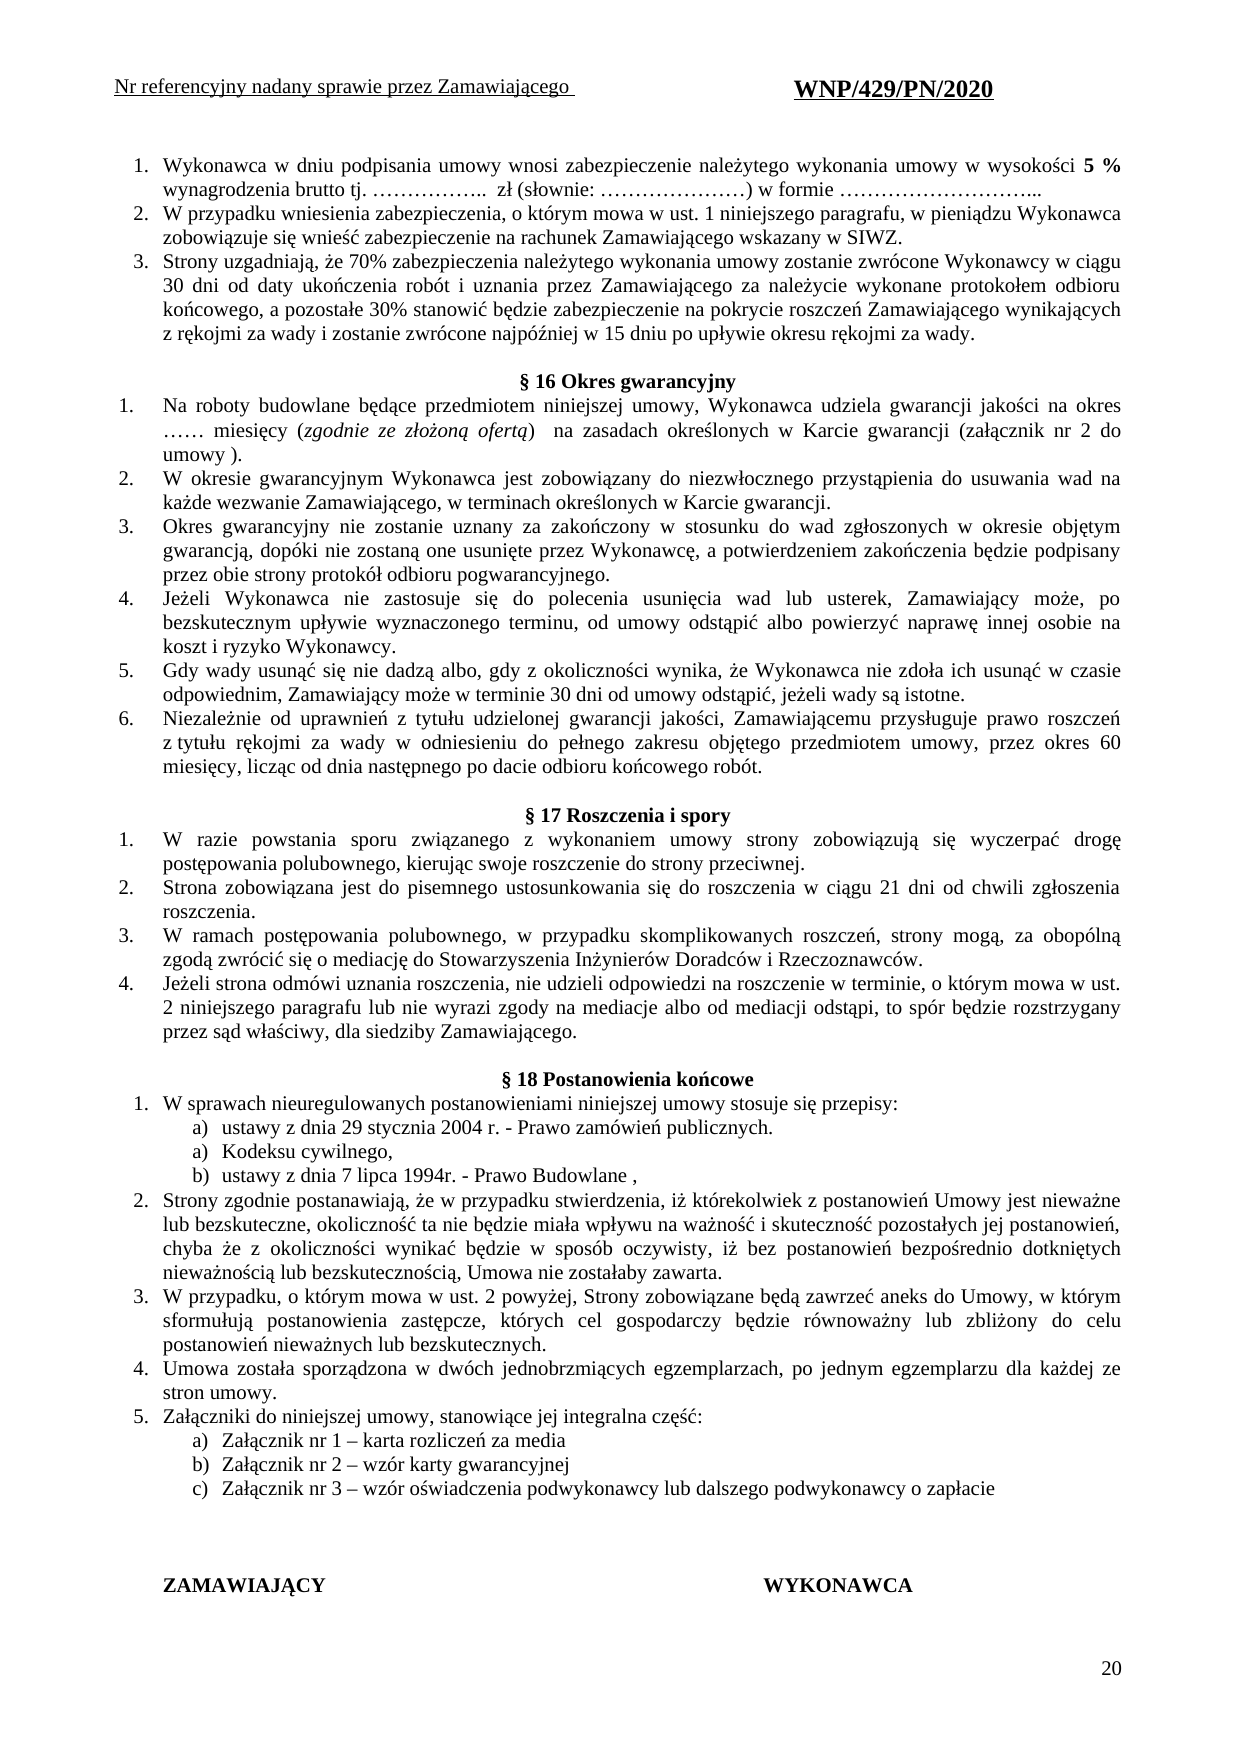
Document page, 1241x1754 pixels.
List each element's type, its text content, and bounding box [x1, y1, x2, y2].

text 2. W przypadku wniesienia zabezpieczenia, o którym mowa w ust. 1 niniejszego paragrafu, w pieniądzu Wykonawca zobowiązuje się wnieść zabezpieczenie na rachunek Zamawiającego wskazany w SIWZ. [133, 201, 1122, 249]
list W przypadku, o którym mowa w ust. 2 powyżej, Strony zobowiązane będą zawrzeć aneks do Umowy, w którym sformułują postanowienia zastępcze, których cel gospodarczy będzie równoważny lub zbliżony do celu postanowień nieważnych lub bezskutecznych. [133, 1284, 1122, 1356]
list Umowa została sporządzona w dwóch jednobrzmiących egzemplarzach, po jednym egzemplarzu dla każdej ze stron umowy. [133, 1356, 1122, 1404]
list ustawy z dnia 29 stycznia 2004 r. - Prawo zamówień publicznych. [192, 1115, 1122, 1139]
list Kodeksu cywilnego, [192, 1139, 1122, 1163]
text § 18 Postanowienia końcowe [133, 1067, 1122, 1091]
list Na roboty budowlane będące przedmiotem niniejszej umowy, Wykonawca udziela gwarancji jakości na okres …… miesięcy (zgodnie ze złożoną ofertą) na zasadach określonych w Karcie gwarancji (załącznik nr 2 do umowy ). [118, 393, 1122, 466]
text 1. W razie powstania sporu związanego z wykonaniem umowy strony zobowiązują się wyczerpać drogę postępowania polubownego, kierując swoje roszczenie do strony przeciwnej. [118, 827, 1122, 875]
text § 16 Okres gwarancyjny [133, 369, 1122, 393]
list W sprawach nieuregulowanych postanowieniami niniejszej umowy stosuje się przepisy: [133, 1091, 1122, 1115]
list Strony zgodnie postanawiają, że w przypadku stwierdzenia, iż którekolwiek z postanowień Umowy jest nieważne lub bezskuteczne, okoliczność ta nie będzie miała wpływu na ważność i skuteczność pozostałych jej postanowień, chyba że z okoliczności wynikać będzie w sposób oczywisty, iż bez postanowień bezpośrednio dotkniętych nieważnością lub bezskutecznością, Umowa nie zostałaby zawarta. [133, 1187, 1122, 1284]
list ustawy z dnia 7 lipca 1994r. - Prawo Budowlane , [192, 1163, 1122, 1187]
list Niezależnie od uprawnień z tytułu udzielonej gwarancji jakości, Zamawiającemu przysługuje prawo roszczeń z tytułu rękojmi za wady w odniesieniu do pełnego zakresu objętego przedmiotem umowy, przez okres 60 miesięcy, licząc od dnia następnego po dacie odbioru końcowego robót. [118, 706, 1122, 778]
text 4. Jeżeli strona odmówi uznania roszczenia, nie udzieli odpowiedzi na roszczenie w terminie, o którym mowa w ust. 2 niniejszego paragrafu lub nie wyrazi zgody na mediacje albo od mediacji odstąpi, to spór będzie rozstrzygany przez sąd właściwy, dla siedziby Zamawiającego. [118, 971, 1122, 1043]
text ZAMAWIAJĄCY WYKONAWCA [163, 1572, 1122, 1597]
text 1. Wykonawca w dniu podpisania umowy wnosi zabezpieczenie należytego wykonania umowy w wysokości 5 % wynagrodzenia brutto tj. …………….. zł (słownie: …………………) w formie ………………………... [133, 153, 1122, 201]
list W okresie gwarancyjnym Wykonawca jest zobowiązany do niezwłocznego przystąpienia do usuwania wad na każde wezwanie Zamawiającego, w terminach określonych w Karcie gwarancji. [118, 466, 1122, 514]
text 3. Strony uzgadniają, że 70% zabezpieczenia należytego wykonania umowy zostanie zwrócone Wykonawcy w ciągu 30 dni od daty ukończenia robót i uznania przez Zamawiającego za należycie wykonane protokołem odbioru końcowego, a pozostałe 30% stanowić będzie zabezpieczenie na pokrycie roszczeń Zamawiającego wynikających z rękojmi za wady i zostanie zwrócone najpóźniej w 15 dniu po upływie okresu rękojmi za wady. [133, 249, 1122, 345]
list Załącznik nr 2 – wzór karty gwarancyjnej [192, 1452, 1122, 1476]
text 2. Strona zobowiązana jest do pisemnego ustosunkowania się do roszczenia w ciągu 21 dni od chwili zgłoszenia roszczenia. [118, 875, 1122, 923]
list Okres gwarancyjny nie zostanie uznany za zakończony w stosunku do wad zgłoszonych w okresie objętym gwarancją, dopóki nie zostaną one usunięte przez Wykonawcę, a potwierdzeniem zakończenia będzie podpisany przez obie strony protokół odbioru pogwarancyjnego. [118, 514, 1122, 586]
text § 17 Roszczenia i spory [133, 802, 1122, 827]
list Gdy wady usunąć się nie dadzą albo, gdy z okoliczności wynika, że Wykonawca nie zdoła ich usunąć w czasie odpowiednim, Zamawiający może w terminie 30 dni od umowy odstąpić, jeżeli wady są istotne. [118, 658, 1122, 706]
text 3. W ramach postępowania polubownego, w przypadku skomplikowanych roszczeń, strony mogą, za obopólną zgodą zwrócić się o mediację do Stowarzyszenia Inżynierów Doradców i Rzeczoznawców. [118, 923, 1122, 971]
list Jeżeli Wykonawca nie zastosuje się do polecenia usunięcia wad lub usterek, Zamawiający może, po bezskutecznym upływie wyznaczonego terminu, od umowy odstąpić albo powierzyć naprawę innej osobie na koszt i ryzyko Wykonawcy. [118, 586, 1122, 658]
list Załącznik nr 1 – karta rozliczeń za media [192, 1428, 1122, 1452]
list Załącznik nr 3 – wzór oświadczenia podwykonawcy lub dalszego podwykonawcy o zapłacie [192, 1476, 1122, 1500]
list Załączniki do niniejszej umowy, stanowiące jej integralna część: [133, 1404, 1122, 1428]
